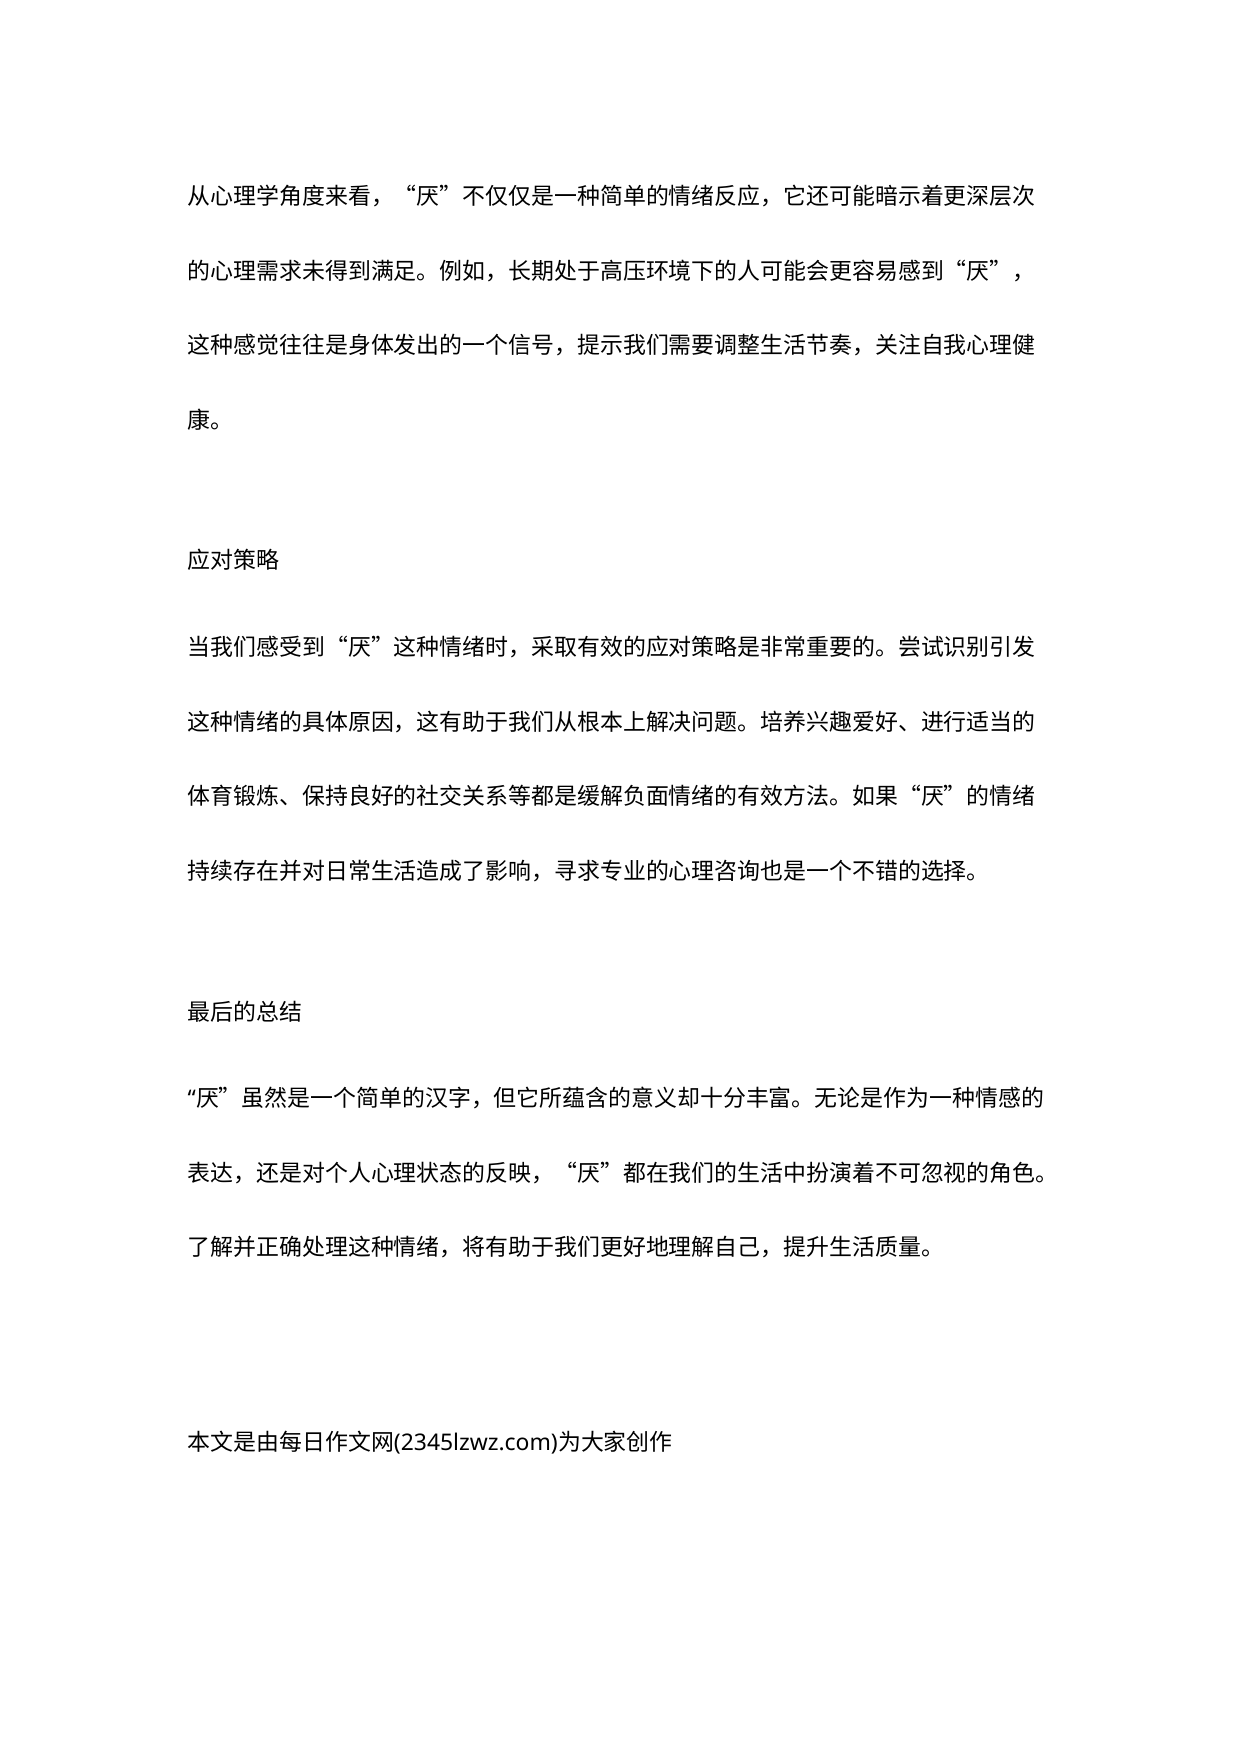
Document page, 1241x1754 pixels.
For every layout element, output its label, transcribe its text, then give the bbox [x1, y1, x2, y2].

text 最后的总结 [187, 977, 1053, 1042]
text 从心理学角度来看，“厌”不仅仅是一种简单的情绪反应，它还可能暗示着更深层次的心理需求未得到满足。例如，长期处于高压环境下的人可能会更容易感到“厌”，这种感觉往往是身体发出的一个信号，提示我们需要调整生活节奏，关注自我心理健康。 [187, 162, 1053, 451]
text “厌”虽然是一个简单的汉字，但它所蕴含的意义却十分丰富。无论是作为一种情感的表达，还是对个人心理状态的反映，“厌”都在我们的生活中扮演着不可忽视的角色。了解并正确处理这种情绪，将有助于我们更好地理解自己，提升生活质量。 [187, 1064, 1053, 1278]
text 当我们感受到“厌”这种情绪时，采取有效的应对策略是非常重要的。尝试识别引发这种情绪的具体原因，这有助于我们从根本上解决问题。培养兴趣爱好、进行适当的体育锻炼、保持良好的社交关系等都是缓解负面情绪的有效方法。如果“厌”的情绪持续存在并对日常生活造成了影响，寻求专业的心理咨询也是一个不错的选择。 [187, 613, 1053, 902]
text 本文是由每日作文网(2345lzwz.com)为大家创作 [187, 1408, 1053, 1473]
text 应对策略 [187, 526, 1053, 591]
